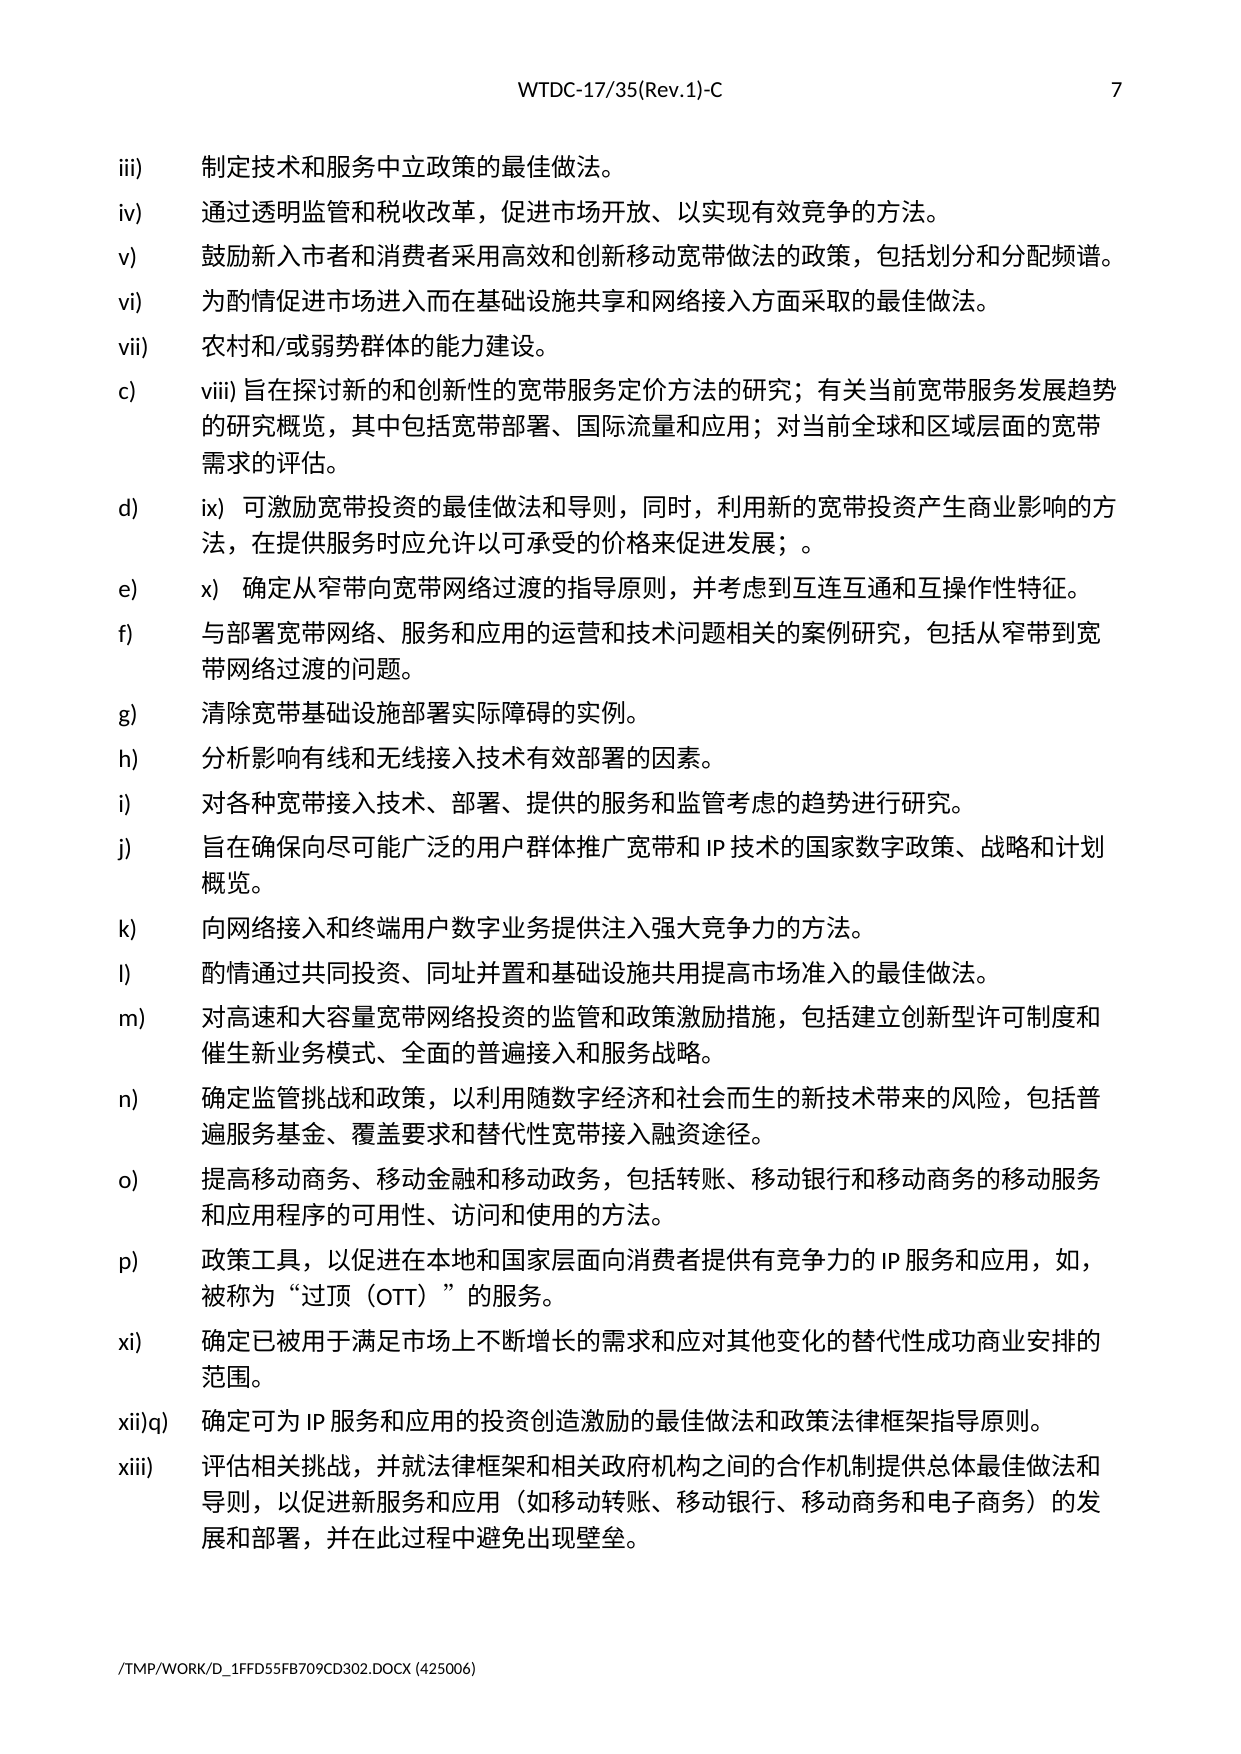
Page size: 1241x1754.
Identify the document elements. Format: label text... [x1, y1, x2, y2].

text 有关宽带服务发展趋势的，其中包括宽带部署、国际流量和应用。 [118, 371, 1122, 479]
text 以促进在本地和国家层面向消费者提供有竞争力的IP服务和应用，如，被称为“过顶（OTT）”的服务。 [118, 1240, 1122, 1313]
text 确定可为IP服务和应用的投资创造激励的最佳做法和。 [118, 1402, 1122, 1438]
text 在提供服务时允许以可承受的价格来促进发展 [118, 488, 1122, 560]
